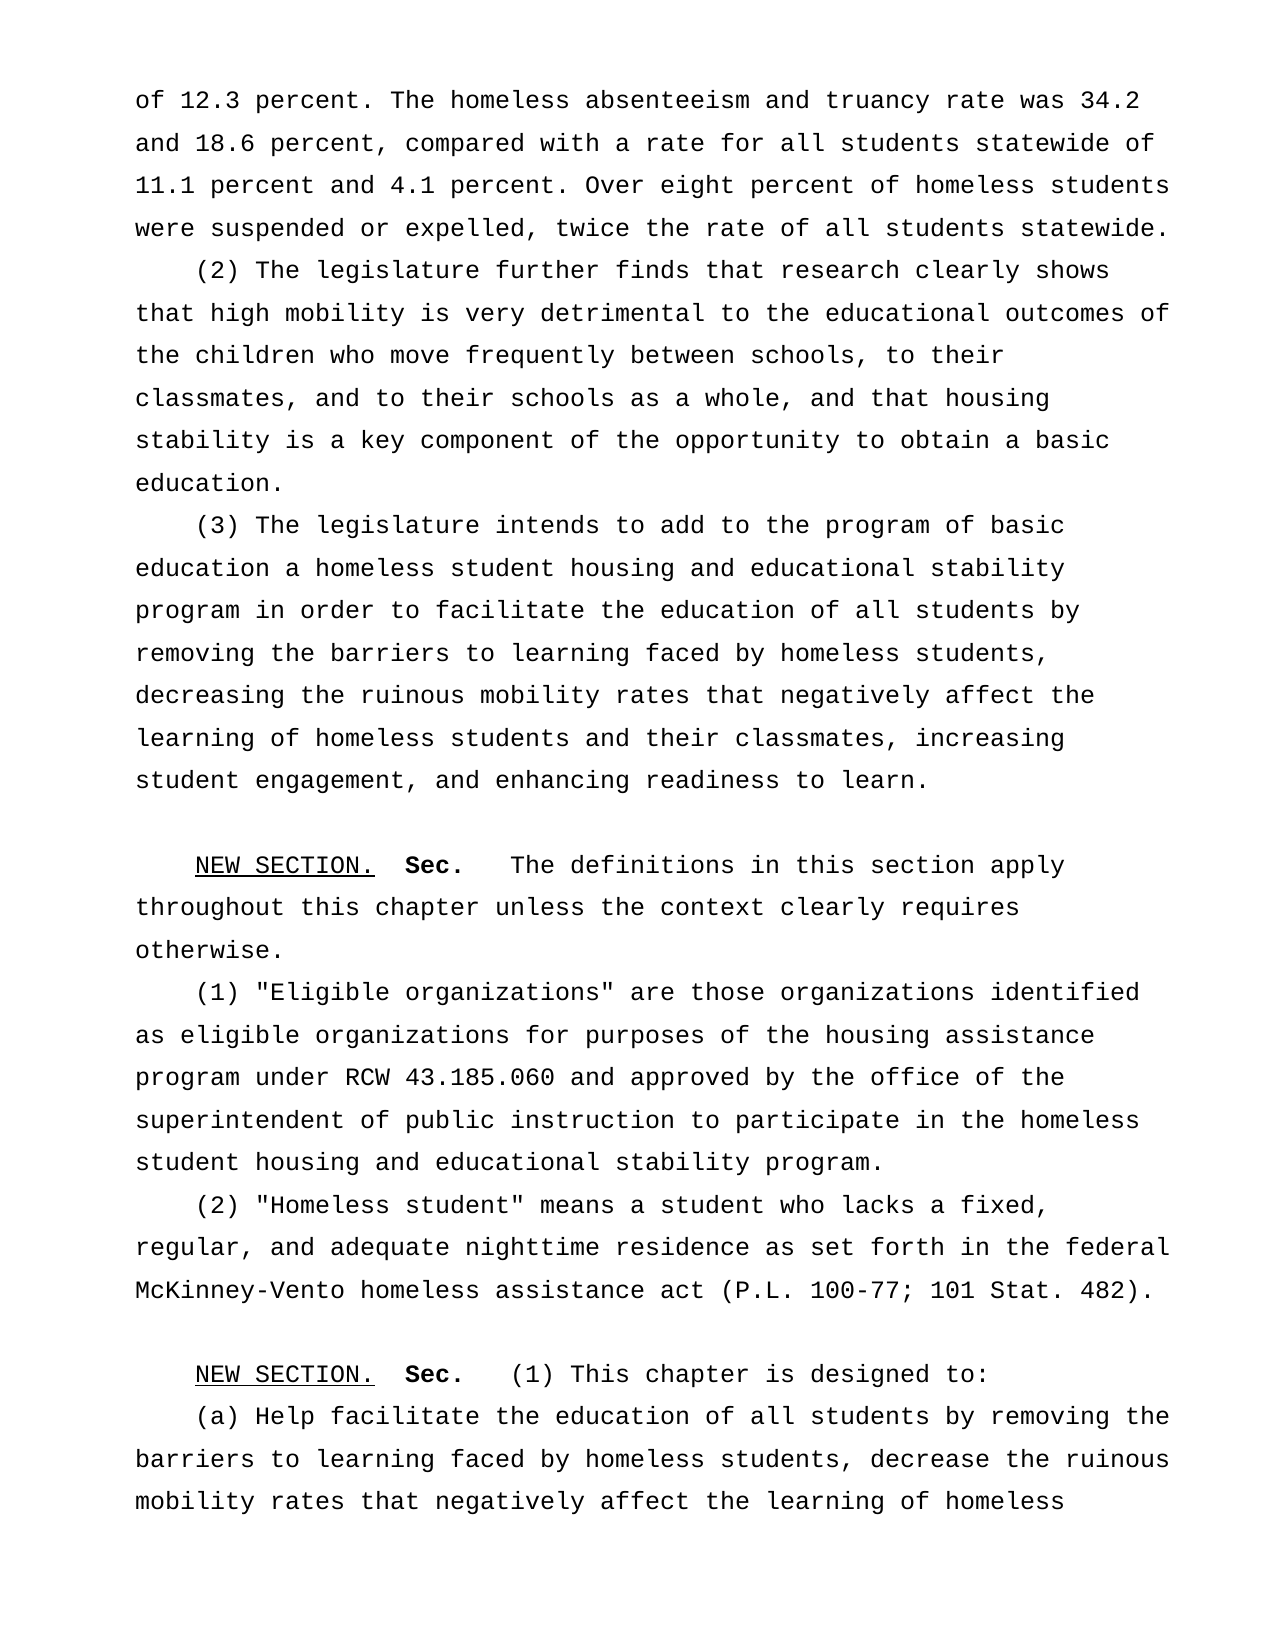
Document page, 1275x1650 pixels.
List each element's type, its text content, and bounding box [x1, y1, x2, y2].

text (1) "Eligible organizations" are those organizations identified as eligible organizations for purposes of the housing assistance program under RCW 43.185.060 and approved by the office of the superintendent of public instruction to participate in the homeless student housing and educational stability program. [135, 967, 1170, 1179]
text (2) "Homeless student" means a student who lacks a fixed, regular, and adequate nighttime residence as set forth in the federal McKinney-Vento homeless assistance act (P.L. 100-77; 101 Stat. 482). [135, 1179, 1170, 1307]
text NEW SECTION. Sec. (1) This chapter is designed to: [135, 1348, 1170, 1391]
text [135, 1391, 1170, 1518]
text NEW SECTION. Sec. The definitions in this section apply throughout this chapter unless the context clearly requires otherwise. [135, 839, 1170, 967]
text (2) The legislature further finds that research clearly shows that high mobility is very detrimental to the educational outcomes of the children who move frequently between schools, to their classmates, and to their schools as a whole, and that housing stability is a key component of the opportunity to obtain a basic education. [135, 245, 1170, 500]
text (3) The legislature intends to add to the program of basic education a homeless student housing and educational stability program in order to facilitate the education of all students by removing the barriers to learning faced by homeless students, decreasing the ruinous mobility rates that negatively affect the learning of homeless students and their classmates, increasing student engagement, and enhancing readiness to learn. [135, 500, 1170, 797]
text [135, 75, 1170, 245]
